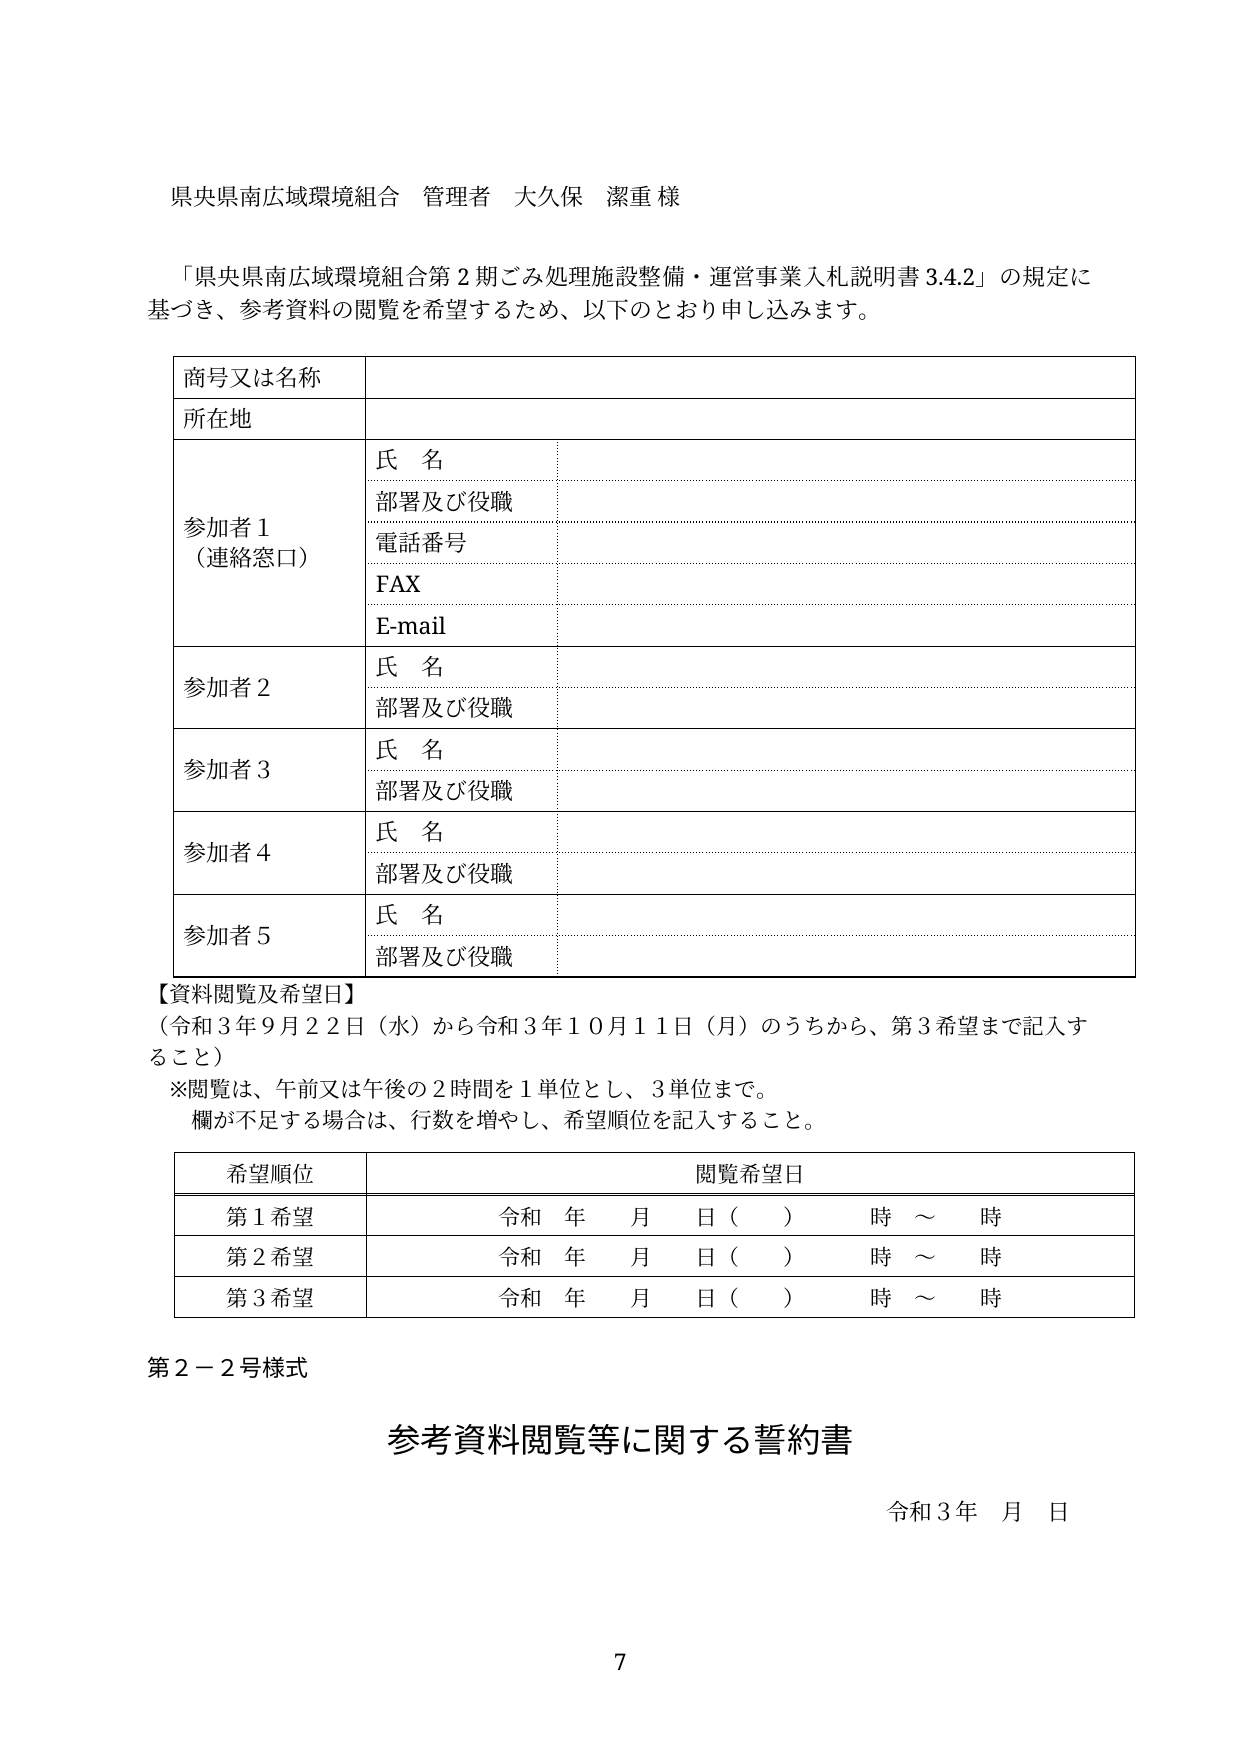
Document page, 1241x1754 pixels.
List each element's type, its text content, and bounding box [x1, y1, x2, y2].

table_cell [557, 480, 1135, 521]
table_cell 部署及び役職 [366, 852, 557, 894]
table_cell 参加者４ [174, 812, 365, 894]
table_cell [366, 399, 1135, 439]
table_cell E-mail [366, 604, 557, 646]
table_header [366, 357, 1135, 397]
text ※閲覧は、午前又は午後の２時間を１単位とし、３単位まで。 [148, 1072, 1092, 1103]
text （令和３年９月２２日（水）から令和３年１０月１１日（月）のうちから、第３希望まで記入すること） [148, 1009, 1092, 1072]
text 第２－２号様式 [148, 1349, 1092, 1383]
table_cell 第３希望 [175, 1277, 366, 1317]
table_header 閲覧希望日 [367, 1153, 1134, 1193]
text 県央県南広域環境組合 管理者 大久保 潔重 様 [171, 179, 1092, 212]
table_cell [557, 729, 1135, 769]
table_cell 部署及び役職 [366, 687, 557, 728]
table_cell 電話番号 [366, 521, 557, 563]
text 欄が不足する場合は、行数を増やし、希望順位を記入すること。 [148, 1103, 1092, 1135]
table_cell [557, 895, 1135, 935]
table_cell 氏 名 [366, 812, 557, 852]
table_cell [557, 521, 1135, 563]
table_cell [557, 852, 1135, 894]
table_cell 氏 名 [366, 440, 557, 480]
table_cell 参加者２ [174, 647, 365, 728]
table_cell 氏 名 [366, 647, 557, 687]
table_cell 部署及び役職 [366, 770, 557, 811]
text 「県央県南広域環境組合第2期ごみ処理施設整備・運営事業入札説明書3.4.2」の規定に基づき、参考資料の閲覧を希望するため、以下のとおり申し込みます。 [148, 259, 1092, 325]
table_cell [557, 687, 1135, 728]
table_cell FAX [366, 563, 557, 604]
table_cell 令和 年 月 日（ ） 時 ～ 時 [367, 1236, 1134, 1276]
table_cell [557, 647, 1135, 687]
table_cell [557, 604, 1135, 646]
table_cell [557, 812, 1135, 852]
text 参考資料閲覧等に関する誓約書 [148, 1414, 1092, 1462]
table_cell [557, 935, 1135, 976]
table_cell 部署及び役職 [366, 480, 557, 521]
table_cell 参加者３ [174, 729, 365, 811]
table_header 希望順位 [175, 1153, 366, 1193]
table_cell 部署及び役職 [366, 935, 557, 976]
table_cell 所在地 [174, 399, 365, 439]
table_cell 参加者１ （連絡窓口） [174, 440, 365, 646]
table_cell 第１希望 [175, 1196, 366, 1234]
table_cell 氏 名 [366, 729, 557, 769]
table_cell [557, 440, 1135, 480]
table_cell [557, 563, 1135, 604]
table_cell 令和 年 月 日（ ） 時 ～ 時 [367, 1277, 1134, 1317]
table_cell [557, 770, 1135, 811]
table_cell 参加者５ [174, 895, 365, 976]
table_cell 令和 年 月 日（ ） 時 ～ 時 [367, 1196, 1134, 1234]
text 【資料閲覧及希望日】 [148, 977, 1092, 1009]
table_cell 第２希望 [175, 1236, 366, 1276]
table_header 商号又は名称 [174, 357, 365, 397]
table_cell 氏 名 [366, 895, 557, 935]
text 令和３年 月 日 [148, 1493, 1069, 1526]
